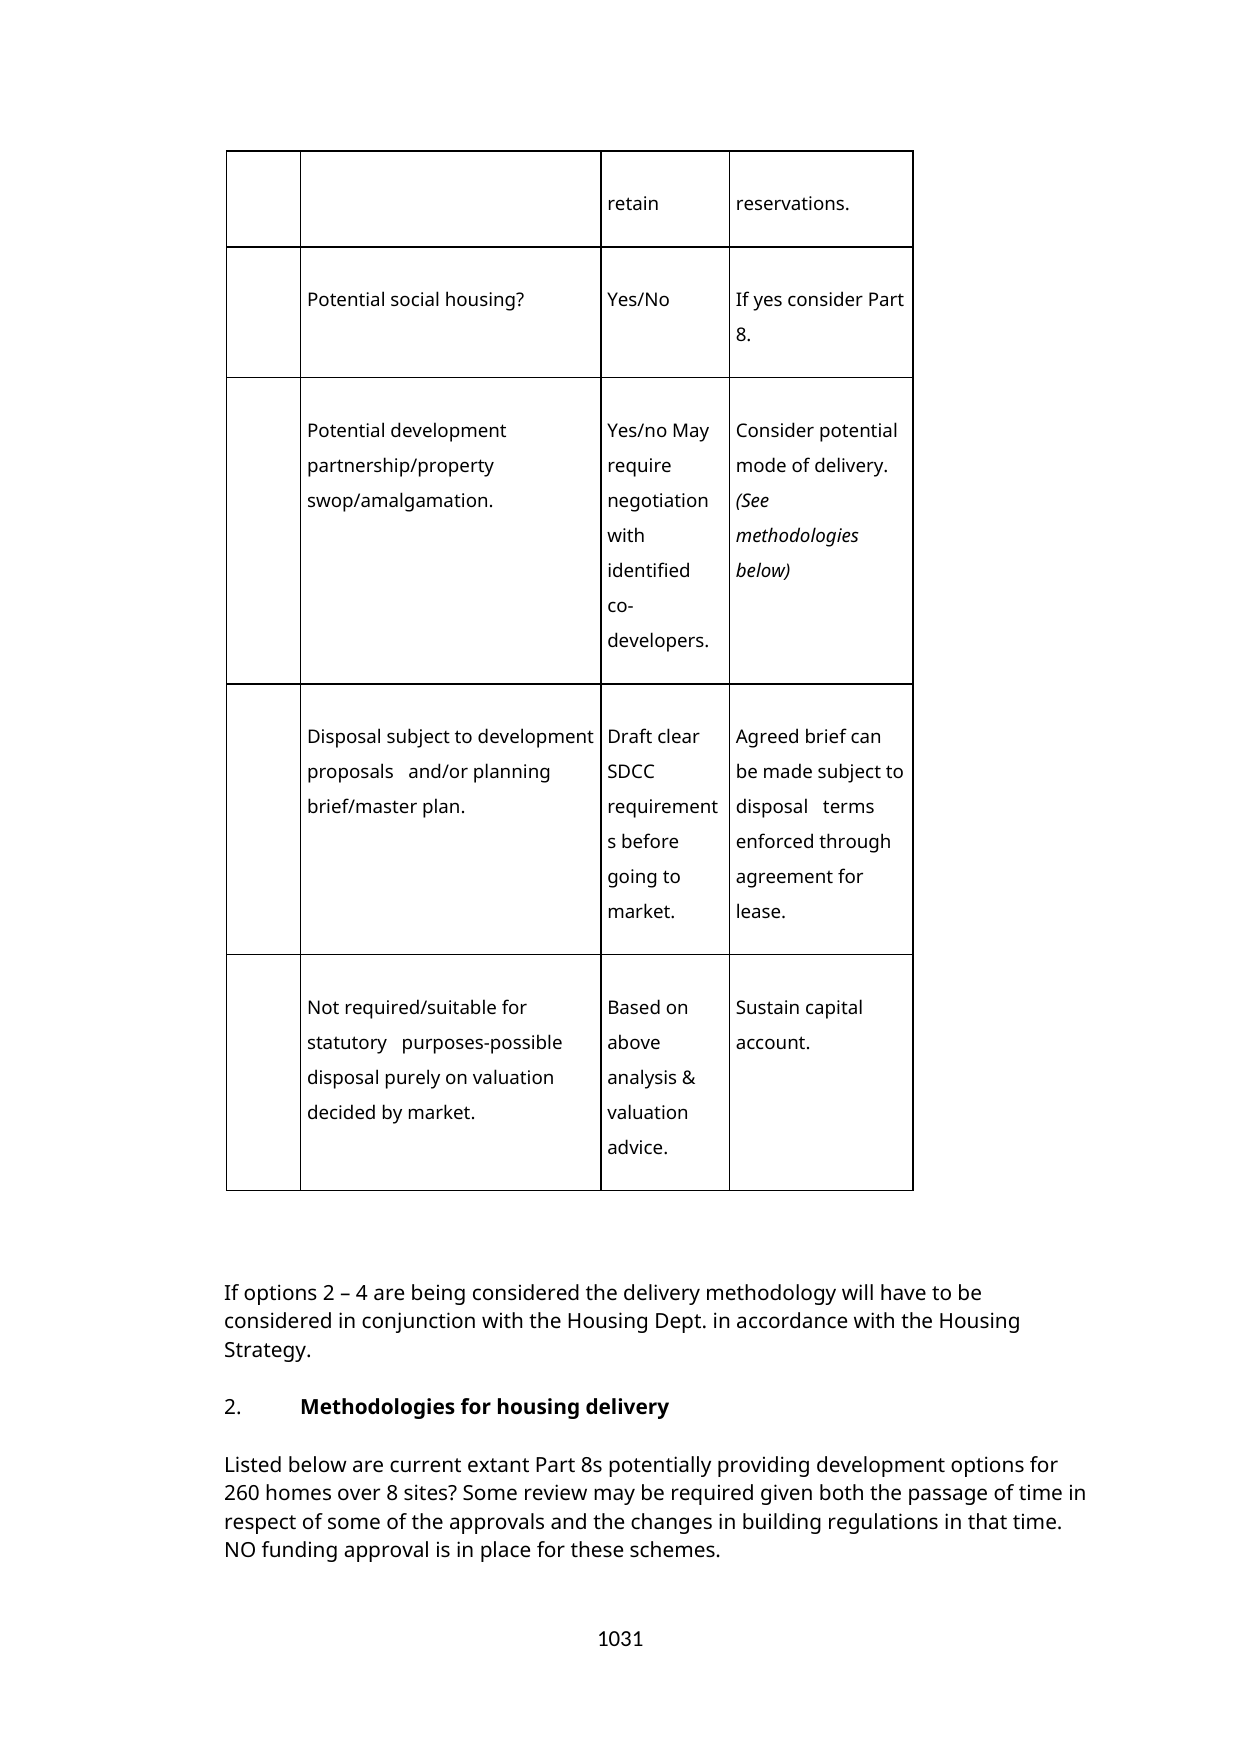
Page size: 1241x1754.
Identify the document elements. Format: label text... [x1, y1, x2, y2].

table_cell Agreed brief can be made subject to disposal terms enforced through agreement for lease. [730, 685, 912, 954]
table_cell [730, 152, 912, 246]
text Listed below are current extant Part 8s potentially providing development options for 260 homes over 8 sites? Some review may be required given both the passage of time in respect of some of the approvals and the changes in building regulations in that time. NO funding approval is in place for these schemes. [224, 1450, 1090, 1564]
table_cell [227, 248, 300, 377]
table_cell If yes consider Part 8. [730, 248, 912, 377]
table_cell Yes/no May require negotiation with identified co-developers. [602, 378, 729, 683]
table_cell [227, 685, 300, 954]
table_cell Disposal subject to development proposals and/or planning brief/master plan. [301, 685, 600, 954]
table_cell Not required/suitable for statutory purposes-possible disposal purely on valuation decided by market. [301, 955, 600, 1190]
table_cell If yes – retain [602, 152, 729, 246]
list Methodologies for housing delivery [224, 1392, 1090, 1421]
table_cell Potential social housing? [301, 248, 600, 377]
table_cell Consider potential mode of delivery. (See methodologies below) [730, 378, 912, 683]
table_cell [227, 955, 300, 1190]
table_cell Potential development partnership/property swop/amalgamation. [301, 378, 600, 683]
table_cell Yes/No [602, 248, 729, 377]
table_cell [227, 152, 300, 246]
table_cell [301, 152, 600, 246]
table_cell Based on above analysis & valuation advice. [602, 955, 729, 1190]
table_cell Sustain capital account. [730, 955, 912, 1190]
table_cell [227, 378, 300, 683]
table_cell Draft clear SDCC requirements before going to market. [602, 685, 729, 954]
text If options 2 – 4 are being considered the delivery methodology will have to be considered in conjunction with the Housing Dept. in accordance with the Housing Strategy. [224, 1278, 1090, 1363]
